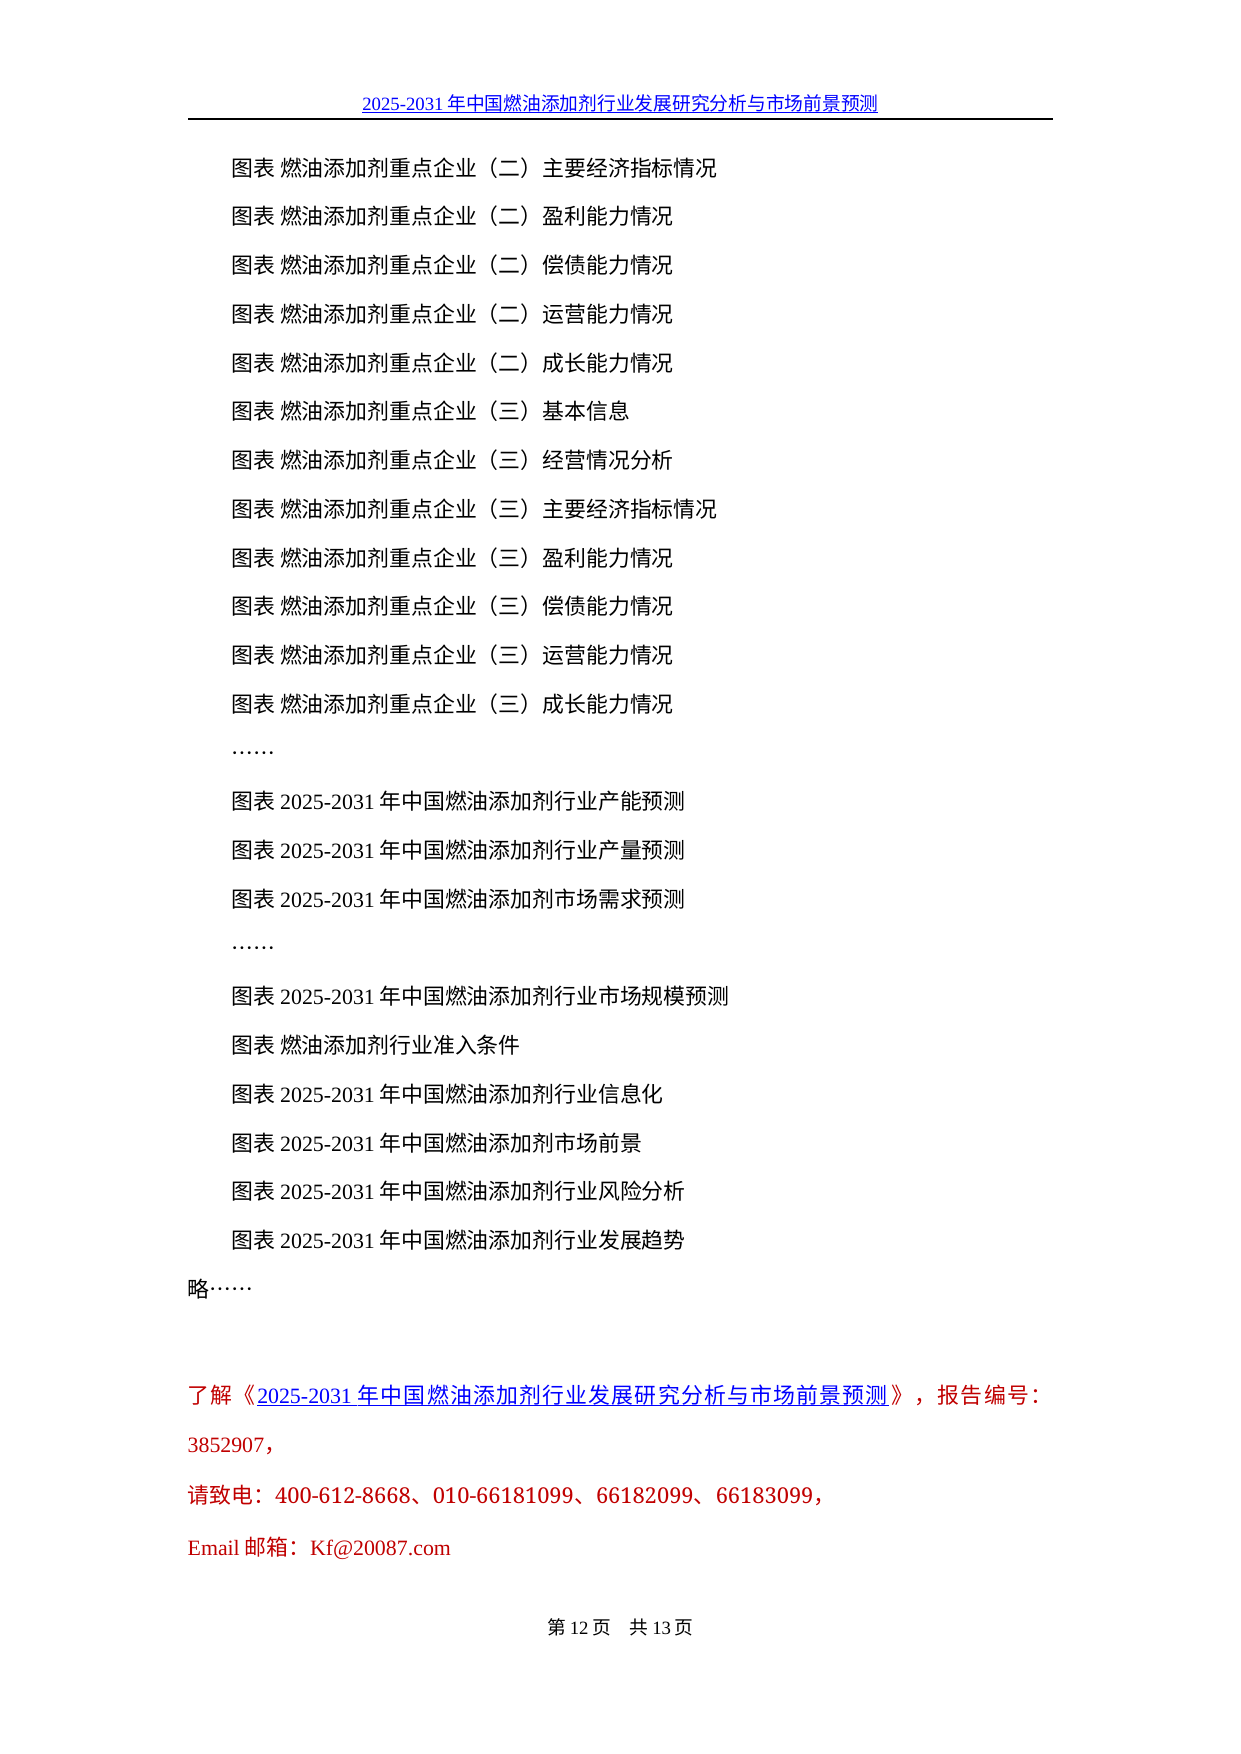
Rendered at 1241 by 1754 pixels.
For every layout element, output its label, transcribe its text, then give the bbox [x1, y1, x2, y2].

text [187, 150, 1053, 1304]
text 请致电：400-612-8668、010-66181099、66182099、66183099， [187, 1478, 1053, 1511]
text Email邮箱：Kf@20087.com [187, 1530, 1053, 1562]
text 了解《2025-2031年中国燃油添加剂行业发展研究分析与市场前景预测》，报告编号：3852907， [187, 1378, 1053, 1459]
